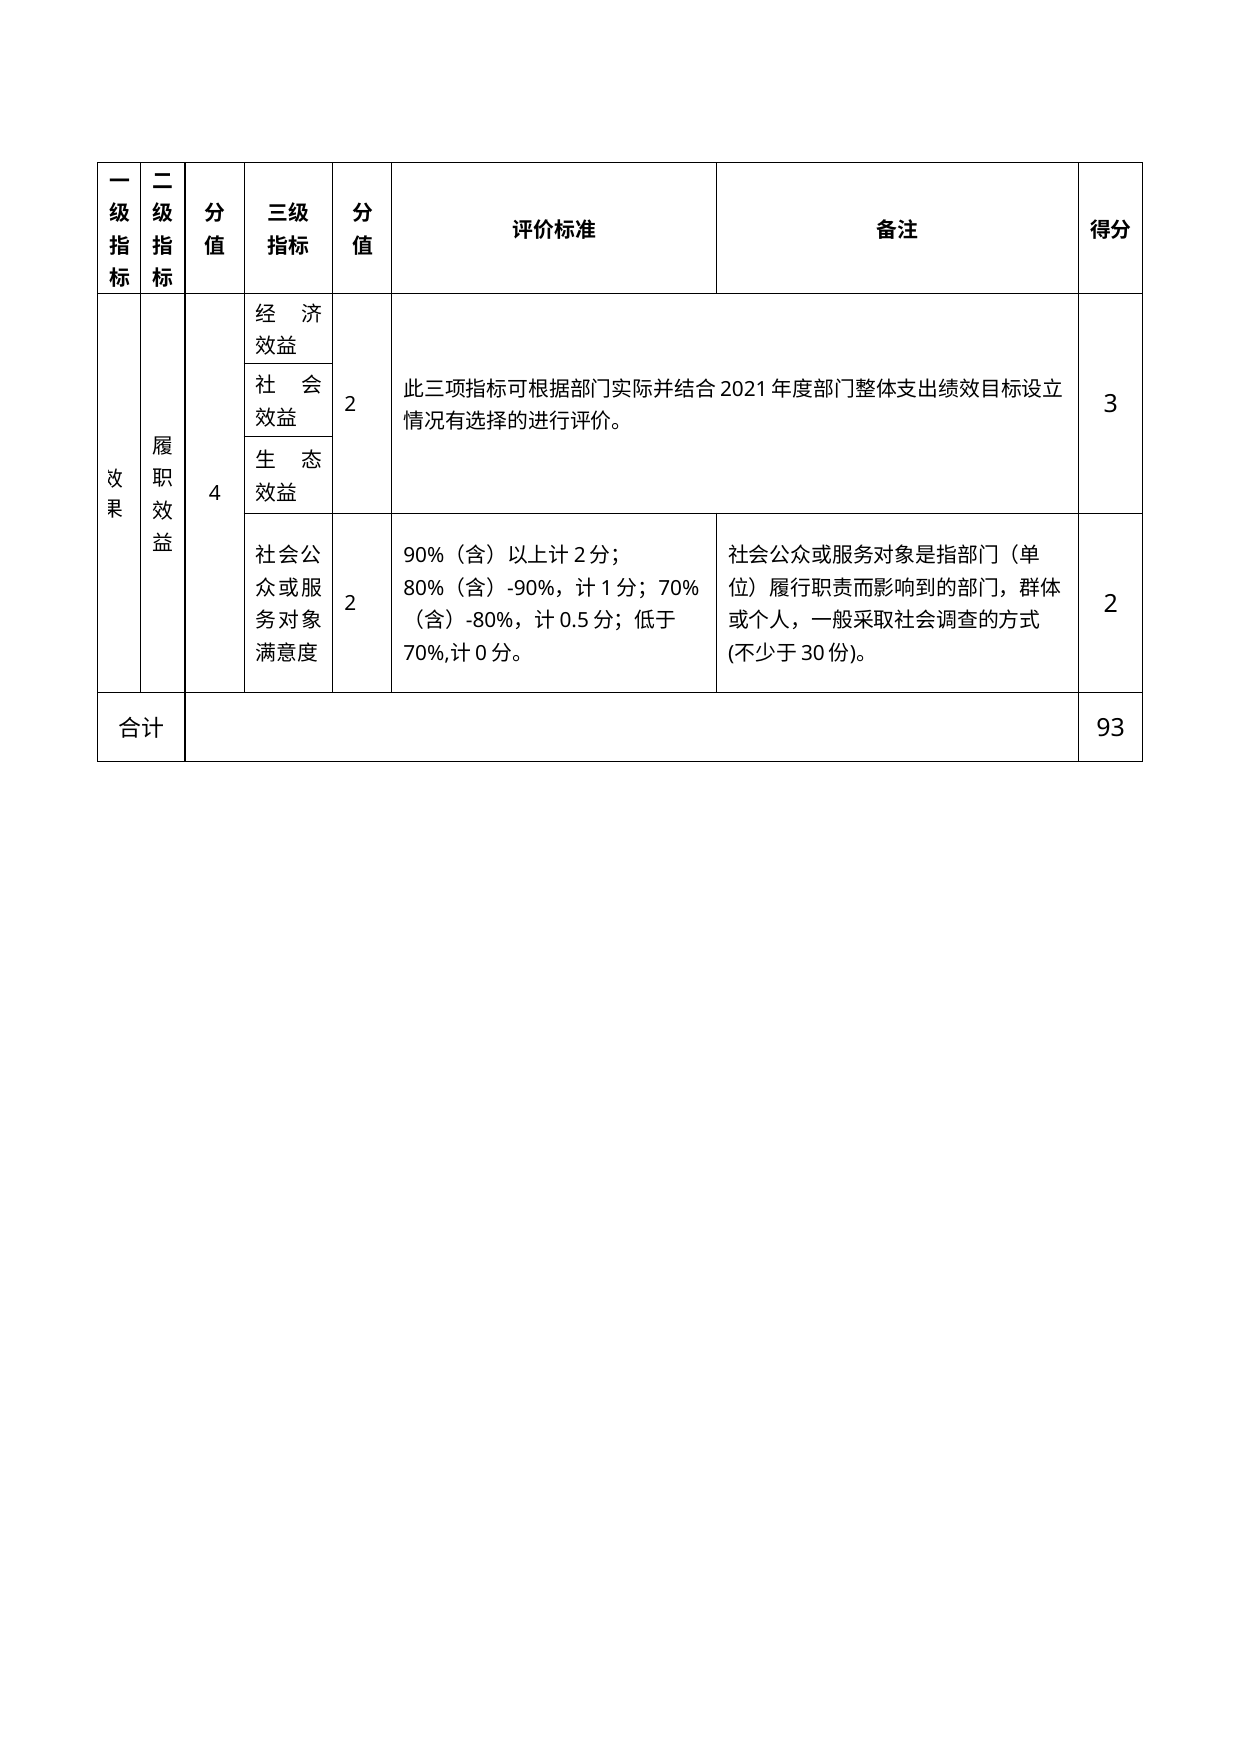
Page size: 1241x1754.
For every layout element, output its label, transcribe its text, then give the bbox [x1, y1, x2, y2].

table_header 三级 指标 [245, 163, 332, 293]
table_cell 4 [186, 294, 244, 692]
table_header 一级指标 [98, 163, 140, 293]
table_cell 社会公众或服务对象是指部门（单位）履行职责而影响到的部门，群体或个人，一般采取社会调查的方式(不少于30份)。 [717, 514, 1078, 692]
table_cell 93 [1079, 693, 1142, 761]
table_cell 社会 效益 [245, 364, 332, 436]
table_header 分值 [186, 163, 244, 293]
table_cell 此三项指标可根据部门实际并结合2021年度部门整体支出绩效目标设立情况有选择的进行评价。 [392, 294, 1078, 512]
table_cell 3 [1079, 294, 1142, 512]
table_cell 履职效益 [141, 294, 184, 692]
table_cell 效 果 [98, 294, 140, 692]
table_header 分值 [333, 163, 391, 293]
table_header 评价标准 [392, 163, 716, 293]
table_header 备注 [717, 163, 1078, 293]
table_cell 2 [333, 294, 391, 512]
table_header 得分 [1079, 163, 1142, 293]
table_cell 生态 效益 [245, 437, 332, 512]
table_cell 2 [333, 514, 391, 692]
table_cell 2 [1079, 514, 1142, 692]
table_cell 合计 [98, 693, 184, 761]
table_cell 90%（含）以上计2分； 80%（含）-90%，计1分；70%（含）-80%，计0.5分；低于70%,计0分。 [392, 514, 716, 692]
table_cell [186, 693, 1078, 761]
table_cell 社会公众或服务对象满意度 [245, 514, 332, 692]
table_cell 经济 效益 [245, 294, 332, 362]
table_header 二级指标 [141, 163, 184, 293]
